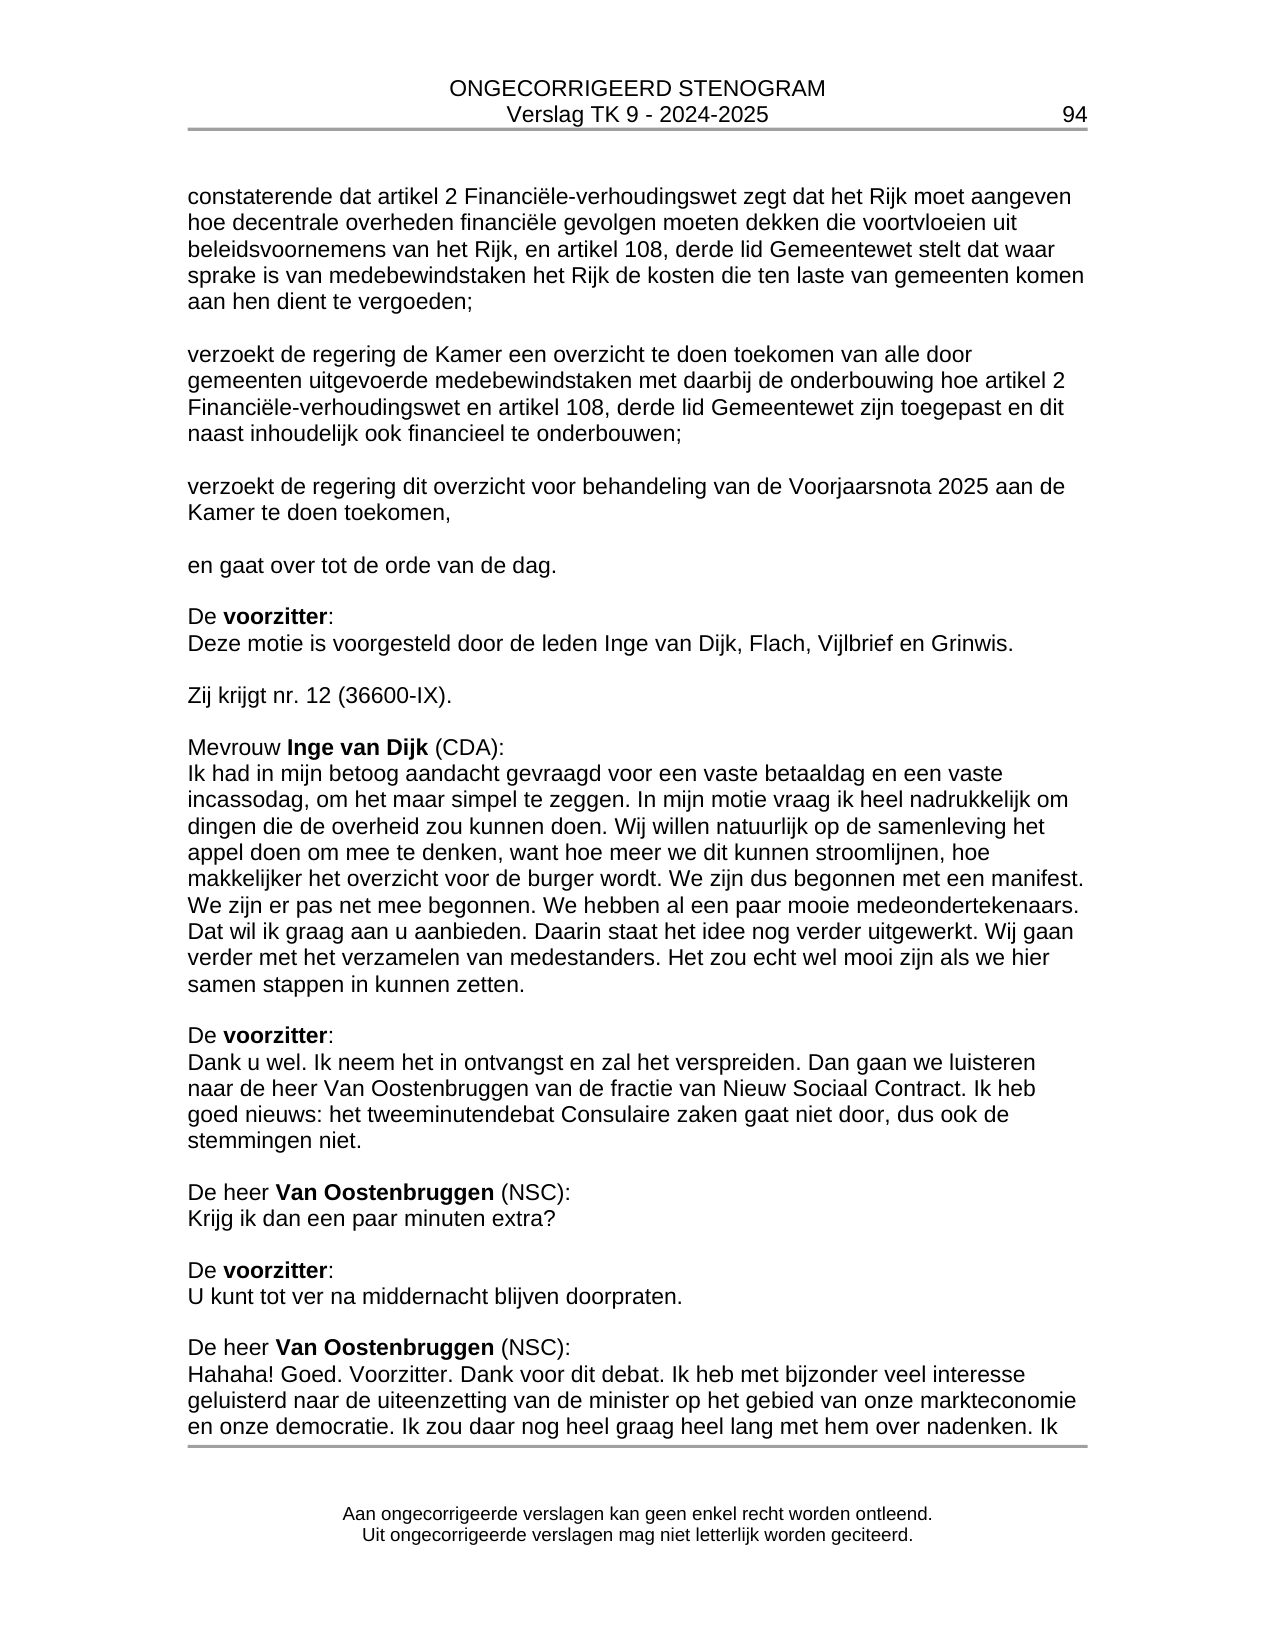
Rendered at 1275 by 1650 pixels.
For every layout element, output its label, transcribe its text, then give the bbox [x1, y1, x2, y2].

text De voorzitter: U kunt tot ver na middernacht blijven doorpraten. [187, 1257, 1087, 1309]
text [187, 156, 1087, 578]
text De voorzitter: Deze motie is voorgesteld door de leden Inge van Dijk, Flach, Vijlbrief en Grinwis. Zij krijgt nr. 12 (36600-IX). [187, 603, 1087, 708]
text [187, 1334, 1087, 1440]
text De heer Van Oostenbruggen (NSC): Krijg ik dan een paar minuten extra? [187, 1179, 1087, 1232]
text De voorzitter: Dank u wel. Ik neem het in ontvangst en zal het verspreiden. Dan gaan we luisteren naar de heer Van Oostenbruggen van de fractie van Nieuw Sociaal Contract. Ik heb goed nieuws: het tweeminutendebat Consulaire zaken gaat niet door, dus ook de stemmingen niet. [187, 1022, 1087, 1154]
text Mevrouw Inge van Dijk (CDA): Ik had in mijn betoog aandacht gevraagd voor een vaste betaaldag en een vaste incassodag, om het maar simpel te zeggen. In mijn motie vraag ik heel nadrukkelijk om dingen die de overheid zou kunnen doen. Wij willen natuurlijk op de samenleving het appel doen om mee te denken, want hoe meer we dit kunnen stroomlijnen, hoe makkelijker het overzicht voor de burger wordt. We zijn dus begonnen met een manifest. We zijn er pas net mee begonnen. We hebben al een paar mooie medeondertekenaars. Dat wil ik graag aan u aanbieden. Daarin staat het idee nog verder uitgewerkt. Wij gaan verder met het verzamelen van medestanders. Het zou echt wel mooi zijn als we hier samen stappen in kunnen zetten. [187, 733, 1087, 997]
